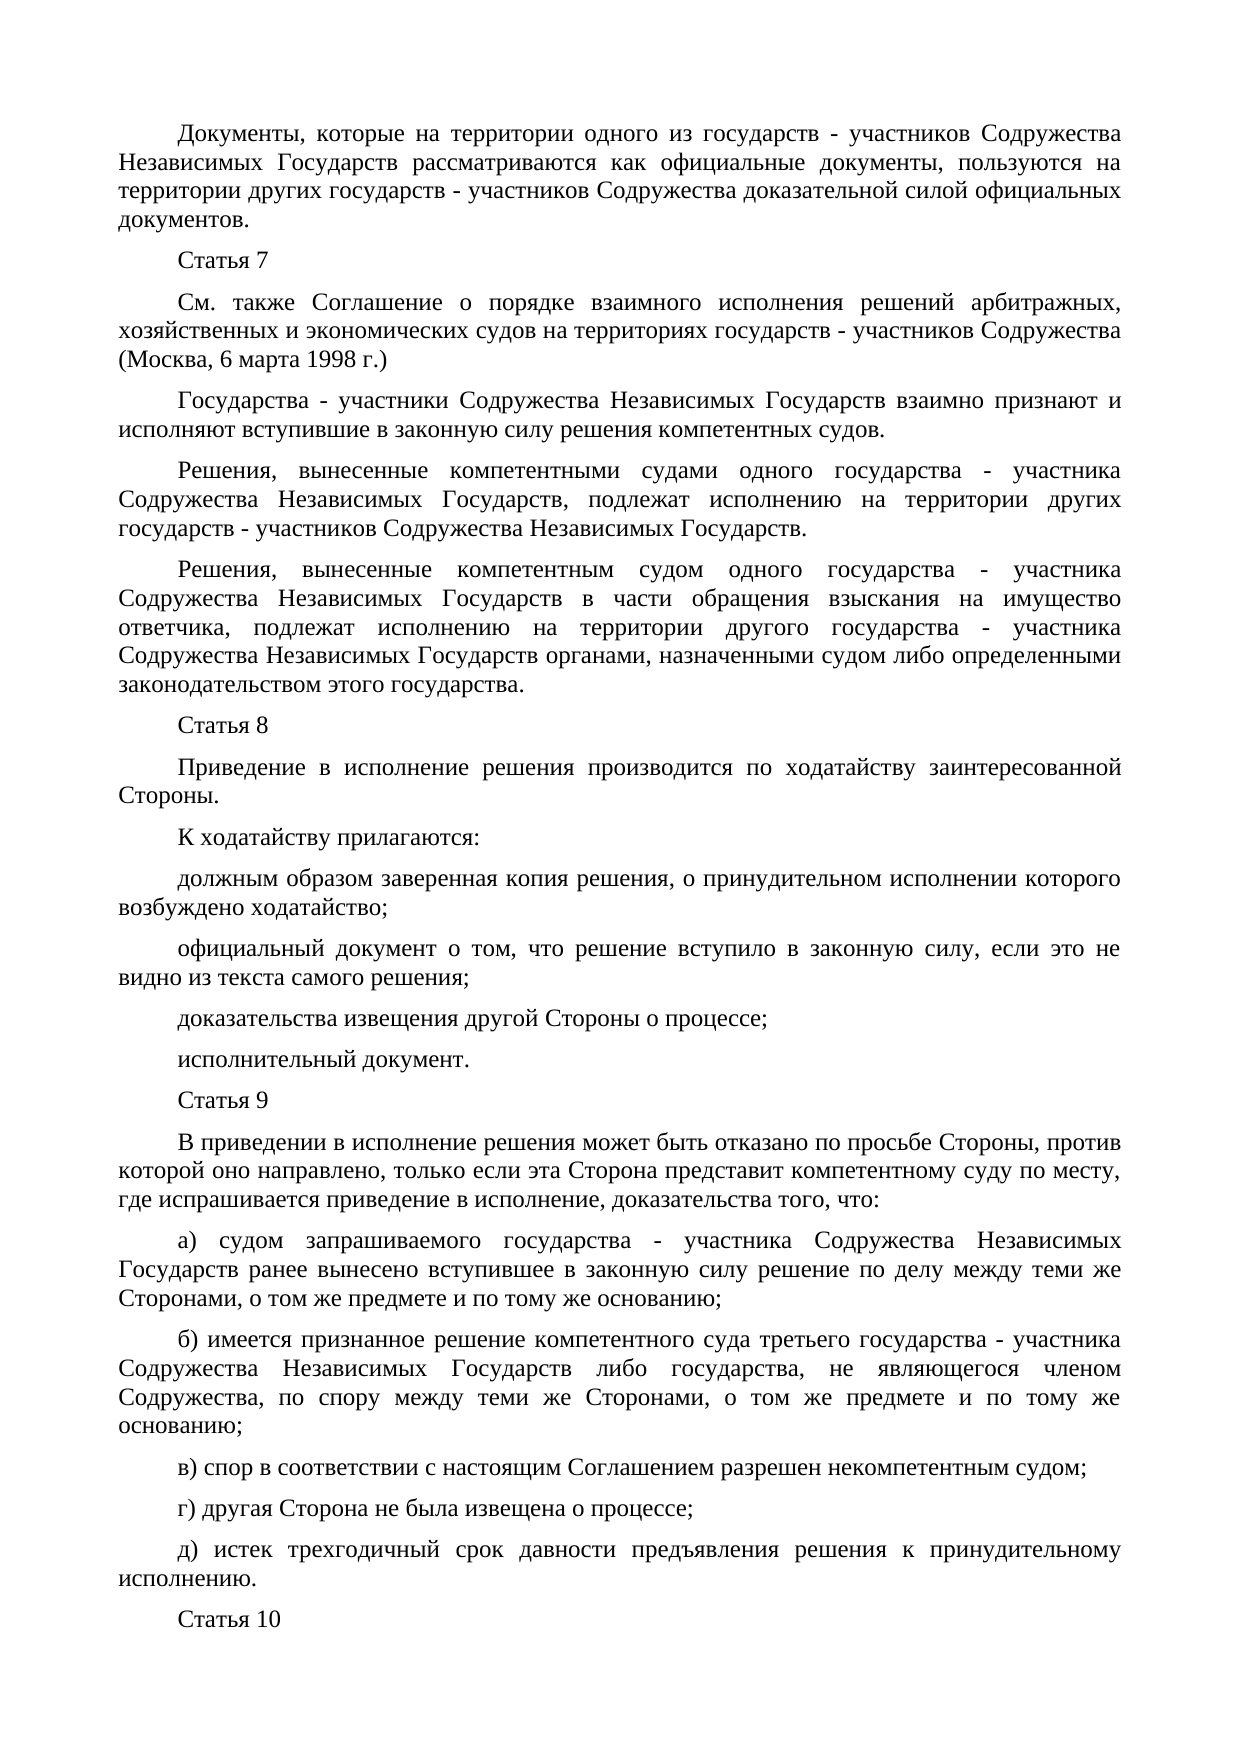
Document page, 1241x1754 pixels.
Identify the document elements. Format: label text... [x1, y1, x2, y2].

text Государства - участники Содружества Независимых Государств взаимно признают и исполняют вступившие в законную силу решения компетентных судов. [118, 386, 1122, 443]
text К ходатайству прилагаются: [118, 822, 1122, 851]
text г) другая Сторона не была извещена о процессе; [118, 1493, 1122, 1522]
text В приведении в исполнение решения может быть отказано по просьбе Стороны, против которой оно направлено, только если эта Сторона представит компетентному суду по месту, где испрашивается приведение в исполнение, доказательства того, что: [118, 1127, 1122, 1213]
text Решения, вынесенные компетентным судом одного государства - участника Содружества Независимых Государств в части обращения взыскания на имущество ответчика, подлежат исполнению на территории другого государства - участника Содружества Независимых Государств органами, назначенными судом либо определенными законодательством этого государства. [118, 554, 1122, 698]
text б) имеется признанное решение компетентного суда третьего государства - участника Содружества Независимых Государств либо государства, не являющегося членом Содружества, по спору между теми же Сторонами, о том же предмете и по тому же основанию; [118, 1324, 1122, 1439]
text Решения, вынесенные компетентными судами одного государства - участника Содружества Независимых Государств, подлежат исполнению на территории других государств - участников Содружества Независимых Государств. [118, 456, 1122, 542]
text Статья 8 [118, 711, 1122, 739]
text в) спор в соответствии с настоящим Соглашением разрешен некомпетентным судом; [118, 1452, 1122, 1481]
text См. также Соглашение о порядке взаимного исполнения решений арбитражных, хозяйственных и экономических судов на территориях государств - участников Содружества (Москва, 6 марта 1998 г.) [118, 287, 1122, 373]
text Статья 7 [118, 246, 1122, 274]
text доказательства извещения другой Стороны о процессе; [118, 1003, 1122, 1032]
text официальный документ о том, что решение вступило в законную силу, если это не видно из текста самого решения; [118, 933, 1122, 991]
text Документы, которые на территории одного из государств - участников Содружества Независимых Государств рассматриваются как официальные документы, пользуются на территории других государств - участников Содружества доказательной силой официальных документов. [118, 118, 1122, 233]
text д) истек трехгодичный срок давности предъявления решения к принудительному исполнению. [118, 1534, 1122, 1592]
text должным образом заверенная копия решения, о принудительном исполнении которого возбуждено ходатайство; [118, 863, 1122, 921]
text исполнительный документ. [118, 1044, 1122, 1073]
text Приведение в исполнение решения производится по ходатайству заинтересованной Стороны. [118, 752, 1122, 809]
text Статья 10 [118, 1604, 1122, 1633]
text Статья 9 [118, 1086, 1122, 1114]
text а) судом запрашиваемого государства - участника Содружества Независимых Государств ранее вынесено вступившее в законную силу решение по делу между теми же Сторонами, о том же предмете и по тому же основанию; [118, 1226, 1122, 1312]
